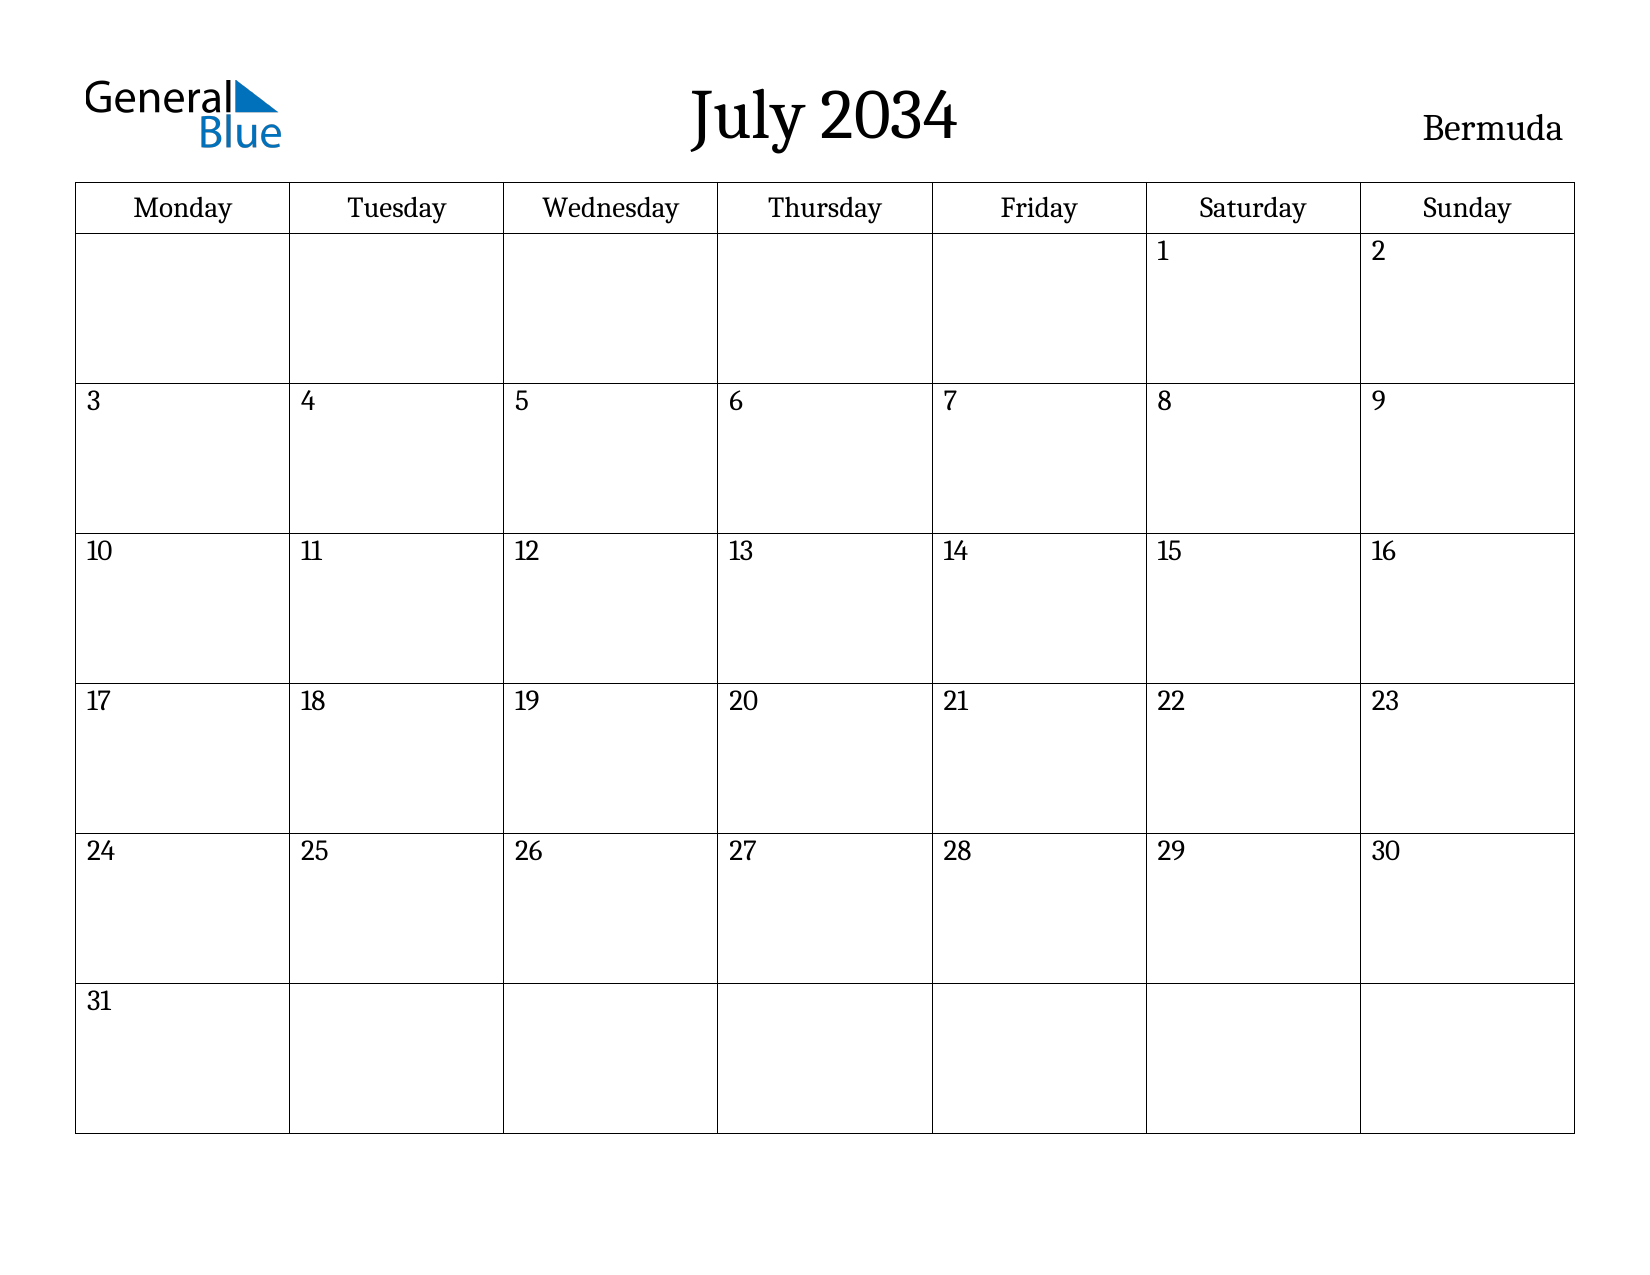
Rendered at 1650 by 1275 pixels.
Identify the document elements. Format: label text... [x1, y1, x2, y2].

table_cell [718, 267, 932, 383]
table_cell 18 [290, 684, 503, 717]
table_cell [718, 984, 932, 1017]
table_cell 26 [504, 834, 717, 867]
table_cell 29 [1147, 834, 1360, 867]
table_cell [933, 267, 1146, 383]
table_cell [290, 1018, 503, 1133]
table_cell [1147, 417, 1360, 533]
table_cell 4 [290, 384, 503, 417]
table_cell [718, 1018, 932, 1133]
table_cell [1147, 267, 1360, 383]
table_cell [76, 1018, 289, 1133]
table_cell [1147, 984, 1360, 1017]
table_cell [290, 417, 503, 533]
table_header July 2034 [504, 75, 1146, 182]
table_cell [76, 267, 289, 383]
table_cell [1147, 567, 1360, 683]
table_cell [1147, 868, 1360, 983]
table_cell 2 [1361, 234, 1574, 267]
table_cell [1361, 868, 1574, 983]
table_cell [1361, 267, 1574, 383]
table_cell [76, 234, 289, 267]
table_cell Sunday [1361, 183, 1574, 233]
table_cell [76, 717, 289, 833]
table_cell 22 [1147, 684, 1360, 717]
table_cell 23 [1361, 684, 1574, 717]
table_cell [933, 1018, 1146, 1133]
table_cell [933, 567, 1146, 683]
table_cell 8 [1147, 384, 1360, 417]
table_cell 20 [718, 684, 932, 717]
table_cell [290, 717, 503, 833]
table_cell Thursday [718, 183, 932, 233]
table_cell 13 [718, 534, 932, 567]
table_cell [1361, 417, 1574, 533]
table_cell 30 [1361, 834, 1574, 867]
table_cell [290, 868, 503, 983]
table_cell [76, 417, 289, 533]
table_cell 11 [290, 534, 503, 567]
table_cell 16 [1361, 534, 1574, 567]
table_cell 6 [718, 384, 932, 417]
table_cell 1 [1147, 234, 1360, 267]
table_cell [504, 234, 717, 267]
table_cell [504, 267, 717, 383]
table_cell 24 [76, 834, 289, 867]
table_header [76, 75, 503, 182]
table_cell 31 [76, 984, 289, 1017]
table_cell [290, 267, 503, 383]
table_cell 12 [504, 534, 717, 567]
table_cell [1147, 717, 1360, 833]
table_cell [933, 868, 1146, 983]
table_cell Monday [76, 183, 289, 233]
table_cell 15 [1147, 534, 1360, 567]
table_cell [718, 567, 932, 683]
table_cell [290, 567, 503, 683]
table_cell Wednesday [504, 183, 717, 233]
table_cell [1147, 1018, 1360, 1133]
table_header Bermuda [1146, 75, 1574, 182]
table_cell [76, 567, 289, 683]
table_cell 19 [504, 684, 717, 717]
table_cell [718, 417, 932, 533]
table_cell [933, 417, 1146, 533]
table_cell 7 [933, 384, 1146, 417]
table_cell [933, 234, 1146, 267]
table_cell [933, 717, 1146, 833]
table_cell Saturday [1147, 183, 1360, 233]
table_cell [1361, 984, 1574, 1017]
table_cell [1361, 1018, 1574, 1133]
table_cell 27 [718, 834, 932, 867]
table_cell 21 [933, 684, 1146, 717]
table_cell [504, 717, 717, 833]
table_cell Tuesday [290, 183, 503, 233]
table_cell 28 [933, 834, 1146, 867]
table_cell [1361, 567, 1574, 683]
table_cell [718, 717, 932, 833]
table_cell 10 [76, 534, 289, 567]
table_cell 17 [76, 684, 289, 717]
table_cell [76, 868, 289, 983]
table_cell [290, 234, 503, 267]
table_cell Friday [933, 183, 1146, 233]
table_cell [933, 984, 1146, 1017]
table_cell 14 [933, 534, 1146, 567]
table_cell [504, 984, 717, 1017]
table_cell 5 [504, 384, 717, 417]
table_cell [504, 1018, 717, 1133]
table_cell [504, 868, 717, 983]
picture [86, 80, 281, 148]
table_cell [718, 868, 932, 983]
table_cell 25 [290, 834, 503, 867]
table_cell [290, 984, 503, 1017]
table_cell [504, 417, 717, 533]
table_cell [504, 567, 717, 683]
table_cell [718, 234, 932, 267]
table_cell [1361, 717, 1574, 833]
table_cell 3 [76, 384, 289, 417]
table_cell 9 [1361, 384, 1574, 417]
